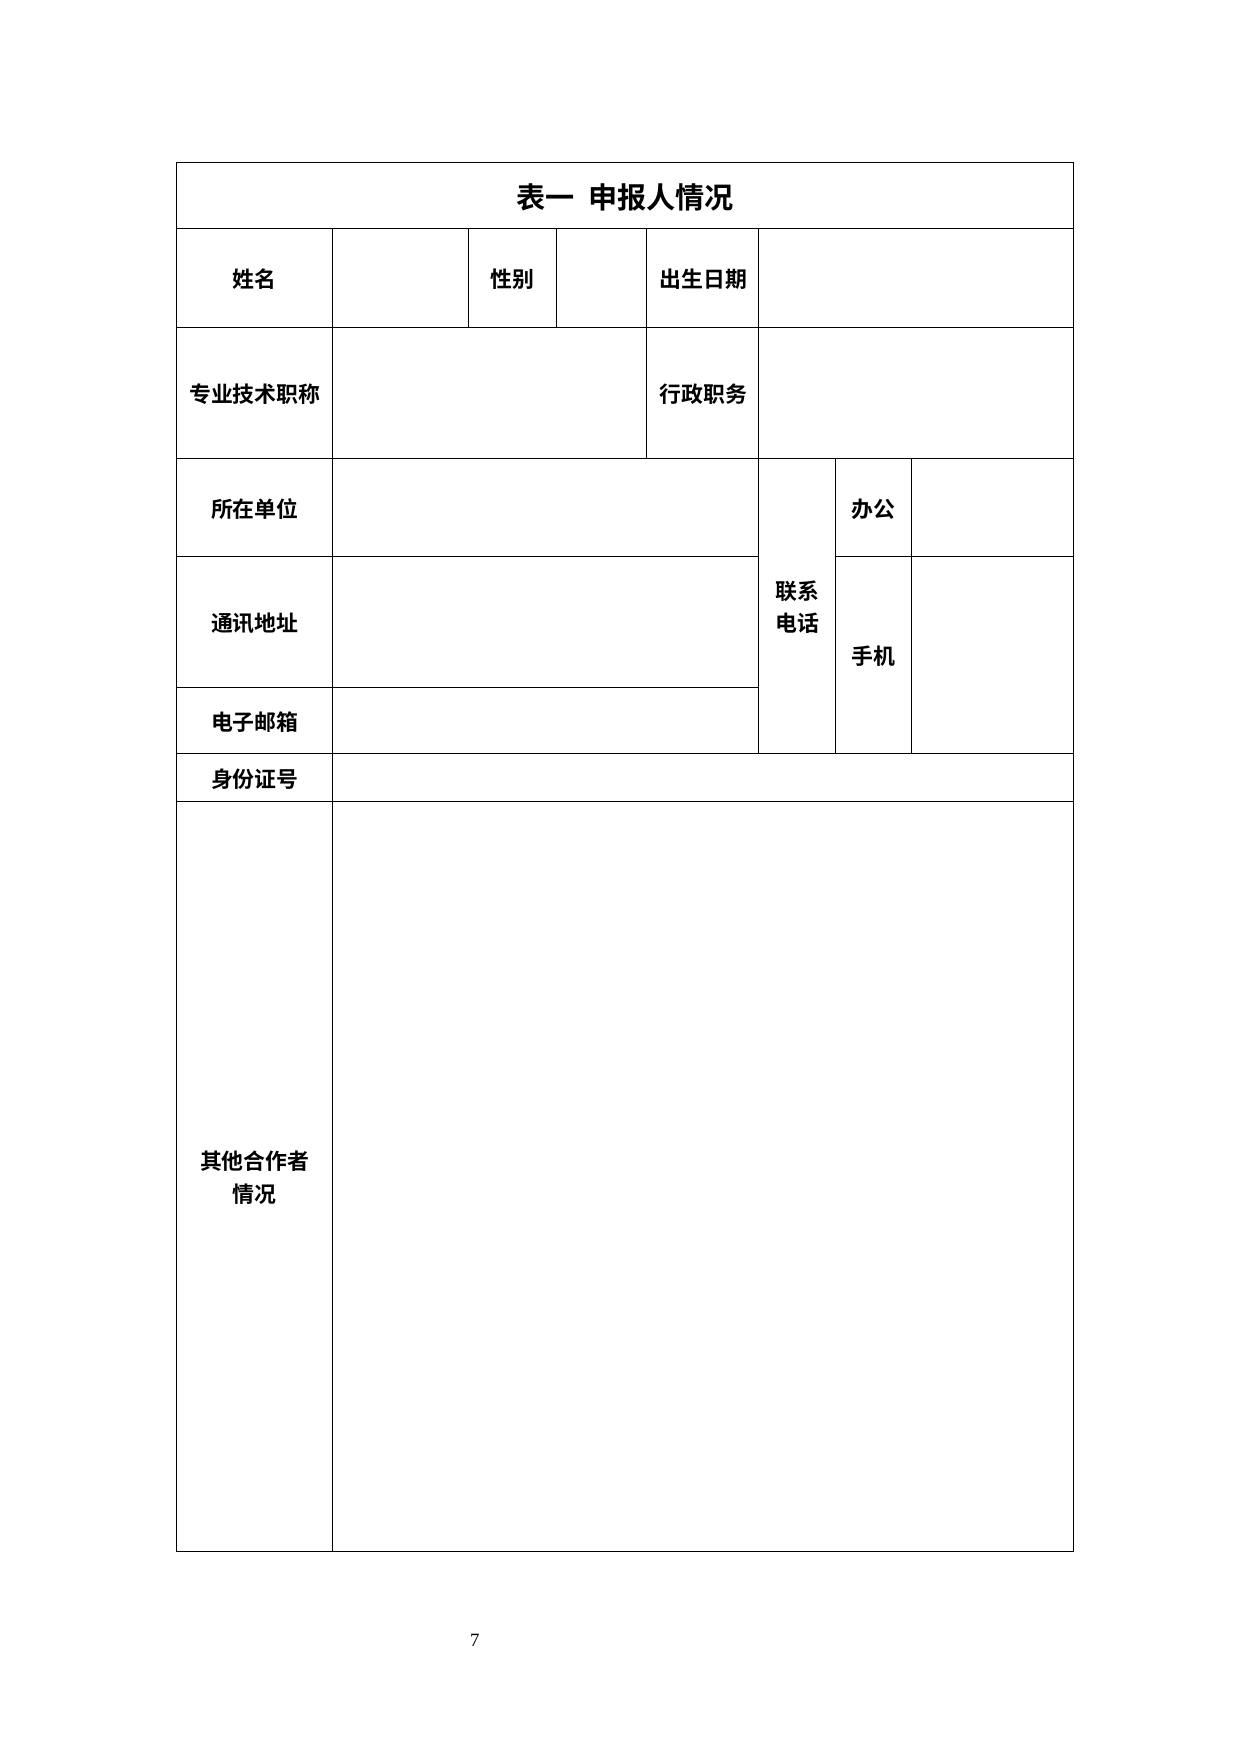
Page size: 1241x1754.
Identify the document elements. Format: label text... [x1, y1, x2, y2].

table_cell 通讯地址 [177, 557, 332, 687]
table_cell [333, 754, 1073, 801]
table_cell 专业技术职称 [177, 328, 332, 458]
table_cell 出生日期 [647, 229, 758, 327]
table_cell [912, 557, 1073, 753]
table_cell [912, 459, 1073, 556]
table_cell 其他合作者 情况 [177, 802, 332, 1551]
table_cell 性别 [469, 229, 556, 327]
table_cell 行政职务 [647, 328, 758, 458]
table_cell 手机 [836, 557, 911, 753]
table_cell [333, 459, 758, 556]
table_cell [333, 557, 758, 687]
table_cell [759, 229, 1073, 327]
table_cell 办公 [836, 459, 911, 556]
table_header 表一 申报人情况 [177, 163, 1073, 228]
table_cell 所在单位 [177, 459, 332, 556]
table_cell 电子邮箱 [177, 688, 332, 753]
table_cell [333, 229, 468, 327]
table_cell [333, 802, 1073, 1551]
table_cell [759, 328, 1073, 458]
table_cell [557, 229, 646, 327]
table_cell 姓名 [177, 229, 332, 327]
table_cell [333, 688, 758, 753]
table_cell [333, 328, 646, 458]
table_cell 身份证号 [177, 754, 332, 801]
table_cell 联系 电话 [759, 459, 835, 753]
